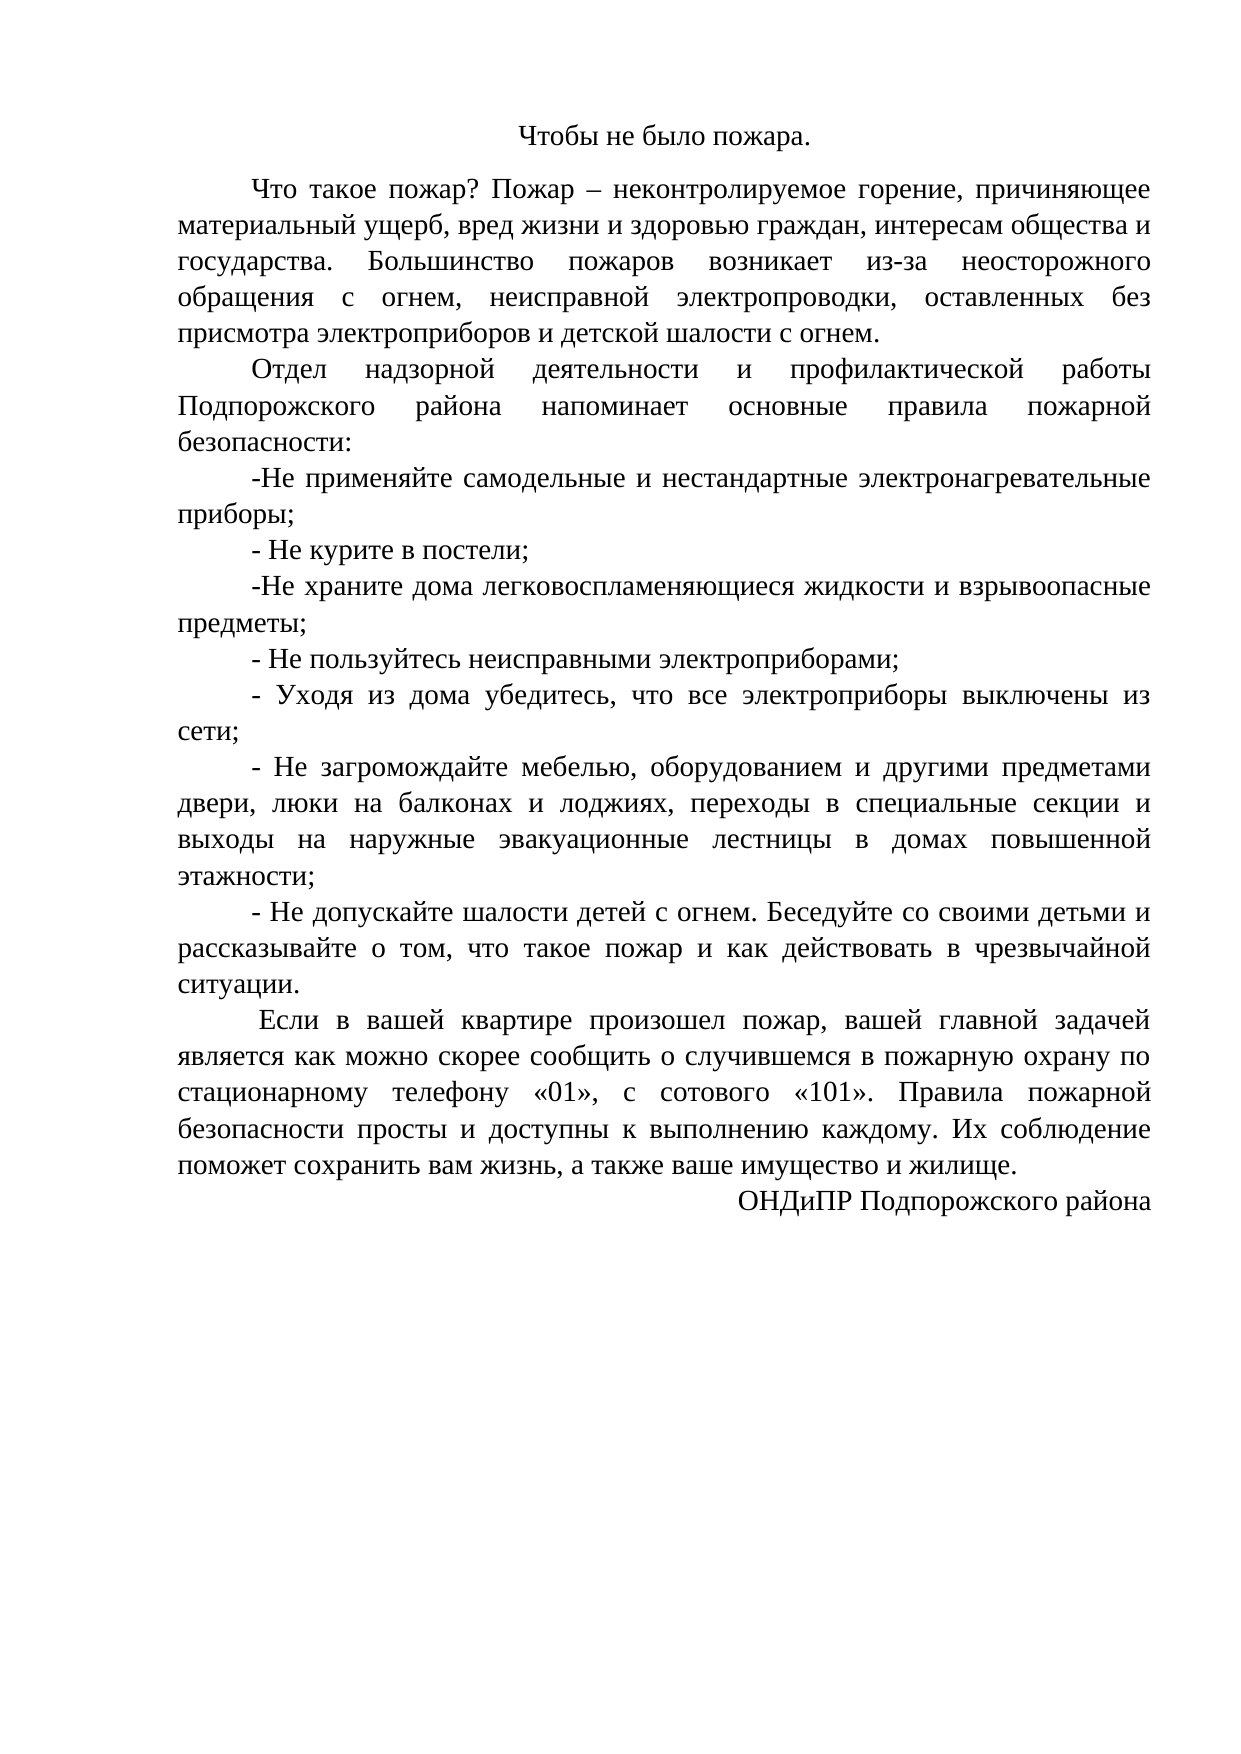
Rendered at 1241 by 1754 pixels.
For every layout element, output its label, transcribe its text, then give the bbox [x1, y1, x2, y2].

text ОНДиПР Подпорожского района [177, 1183, 1152, 1217]
text -Не применяйте самодельные и нестандартные электронагревательные приборы; [177, 460, 1152, 530]
text Если в вашей квартире произошел пожар, вашей главной задачей является как можно скорее сообщить о случившемся в пожарную охрану по стационарному телефону «01», с сотового «101». Правила пожарной безопасности просты и доступны к выполнению каждому. Их соблюдение поможет сохранить вам жизнь, а также ваше имущество и жилище. [177, 1002, 1152, 1180]
text - Не курите в постели; [177, 532, 1152, 566]
text Отдел надзорной деятельности и профилактической работы Подпорожского района напоминает основные правила пожарной безопасности: [177, 352, 1152, 457]
text Что такое пожар? Пожар – неконтролируемое горение, причиняющее материальный ущерб, вред жизни и здоровью граждан, интересам общества и государства. Большинство пожаров возникает из-за неосторожного обращения с огнем, неисправной электропроводки, оставленных без присмотра электроприборов и детской шалости с огнем. [177, 171, 1152, 349]
text - Уходя из дома убедитесь, что все электроприборы выключены из сети; [177, 677, 1152, 747]
text - Не загромождайте мебелью, оборудованием и другими предметами двери, люки на балконах и лоджиях, переходы в специальные секции и выходы на наружные эвакуационные лестницы в домах повышенной этажности; [177, 749, 1152, 891]
text - Не допускайте шалости детей с огнем. Беседуйте со своими детьми и рассказывайте о том, что такое пожар и как действовать в чрезвычайной ситуации. [177, 894, 1152, 1000]
text -Не храните дома легковоспламеняющиеся жидкости и взрывоопасные предметы; [177, 568, 1152, 638]
text - Не пользуйтесь неисправными электроприборами; [177, 641, 1152, 674]
text Чтобы не было пожара. [177, 118, 1152, 152]
